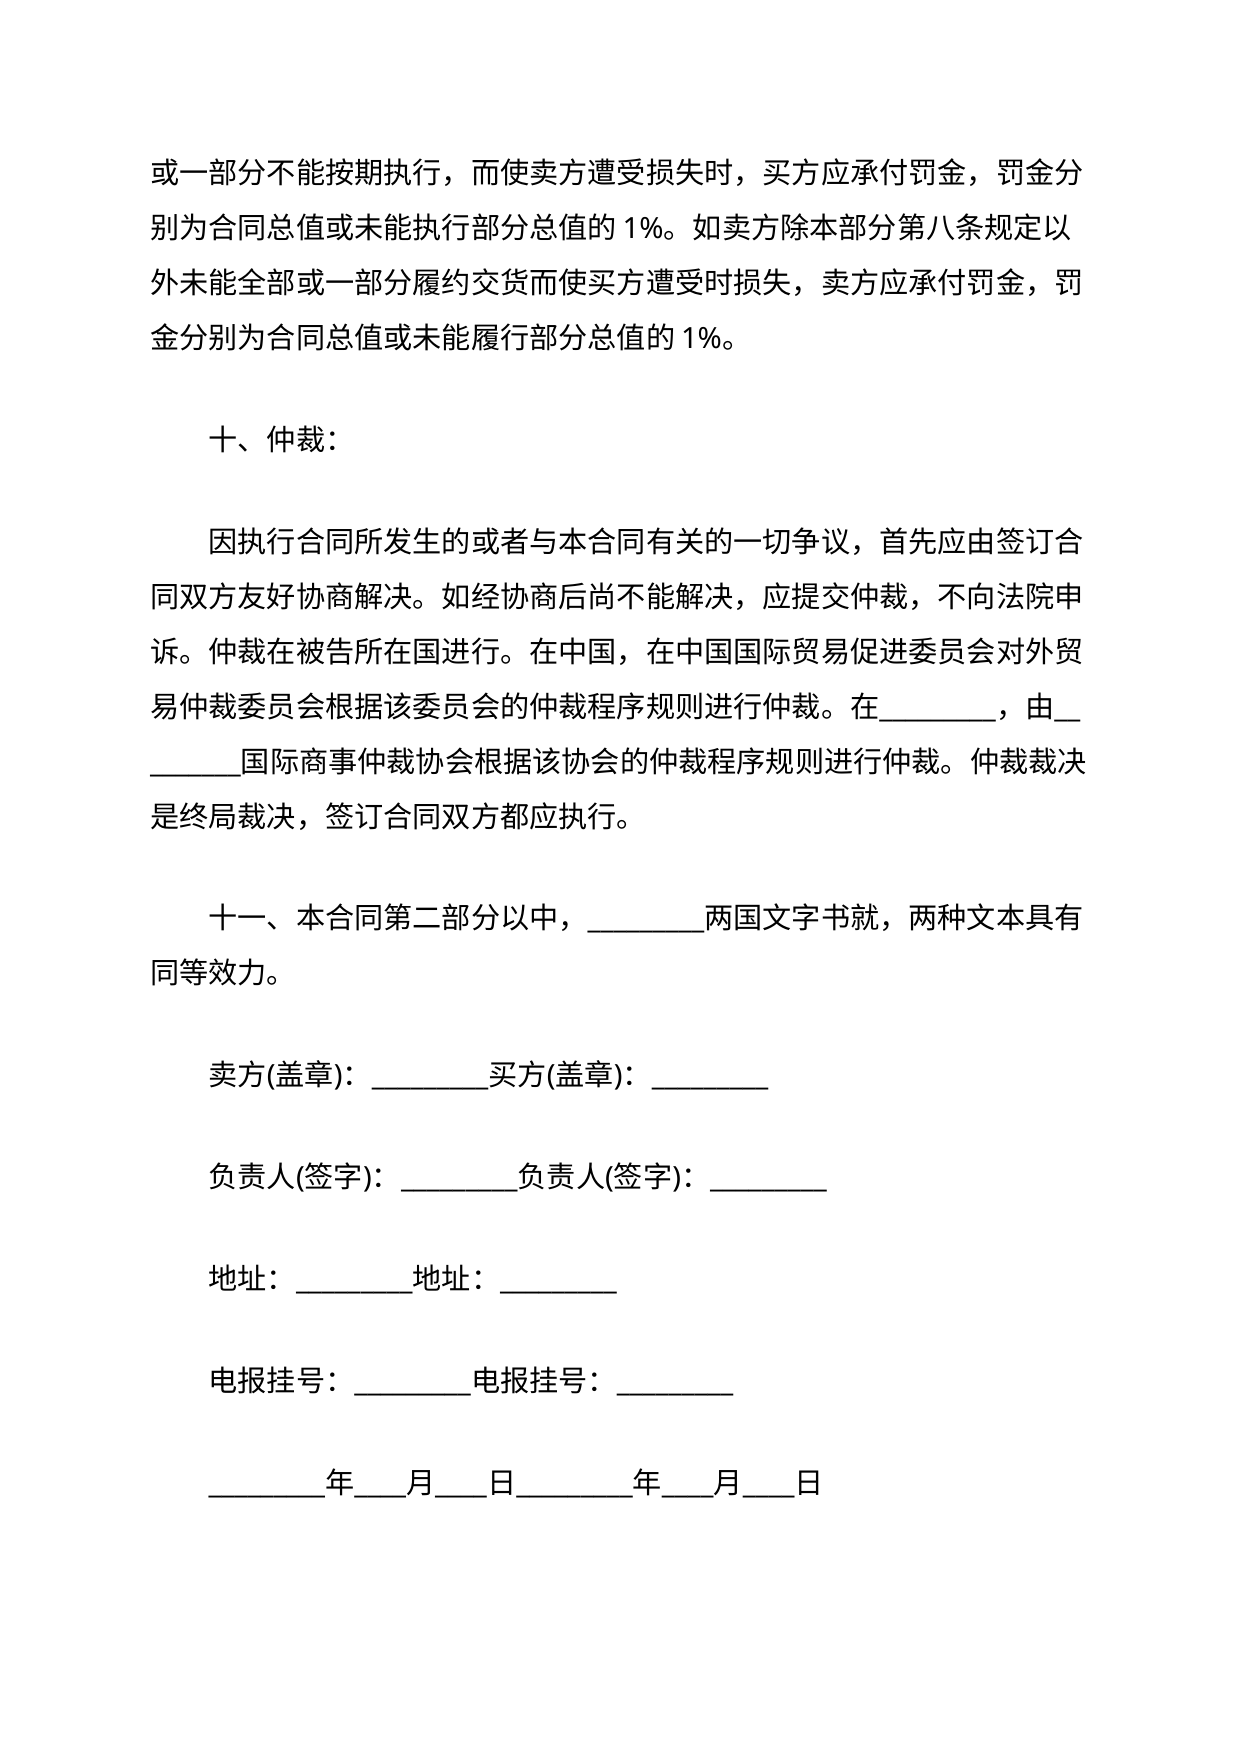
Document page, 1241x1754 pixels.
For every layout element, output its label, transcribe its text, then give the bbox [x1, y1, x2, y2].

text _________年____月____日_________年____月____日 [150, 1460, 1090, 1502]
text 十一、本合同第二部分以中，_________两国文字书就，两种文本具有同等效力。 [150, 895, 1090, 992]
text 卖方(盖章)：_________买方(盖章)：_________ [150, 1052, 1090, 1094]
text 地址：_________地址：_________ [150, 1256, 1090, 1298]
text 因执行合同所发生的或者与本合同有关的一切争议，首先应由签订合同双方友好协商解决。如经协商后尚不能解决，应提交仲裁，不向法院申诉。仲裁在被告所在国进行。在中国，在中国国际贸易促进委员会对外贸易仲裁委员会根据该委员会的仲裁程序规则进行仲裁。在_________，由_________国际商事仲裁协会根据该协会的仲裁程序规则进行仲裁。仲裁裁决是终局裁决，签订合同双方都应执行。 [150, 518, 1090, 836]
text 十、仲裁： [150, 417, 1090, 459]
text 电报挂号：_________电报挂号：_________ [150, 1358, 1090, 1400]
text 负责人(签字)：_________负责人(签字)：_________ [150, 1154, 1090, 1196]
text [150, 150, 1090, 357]
